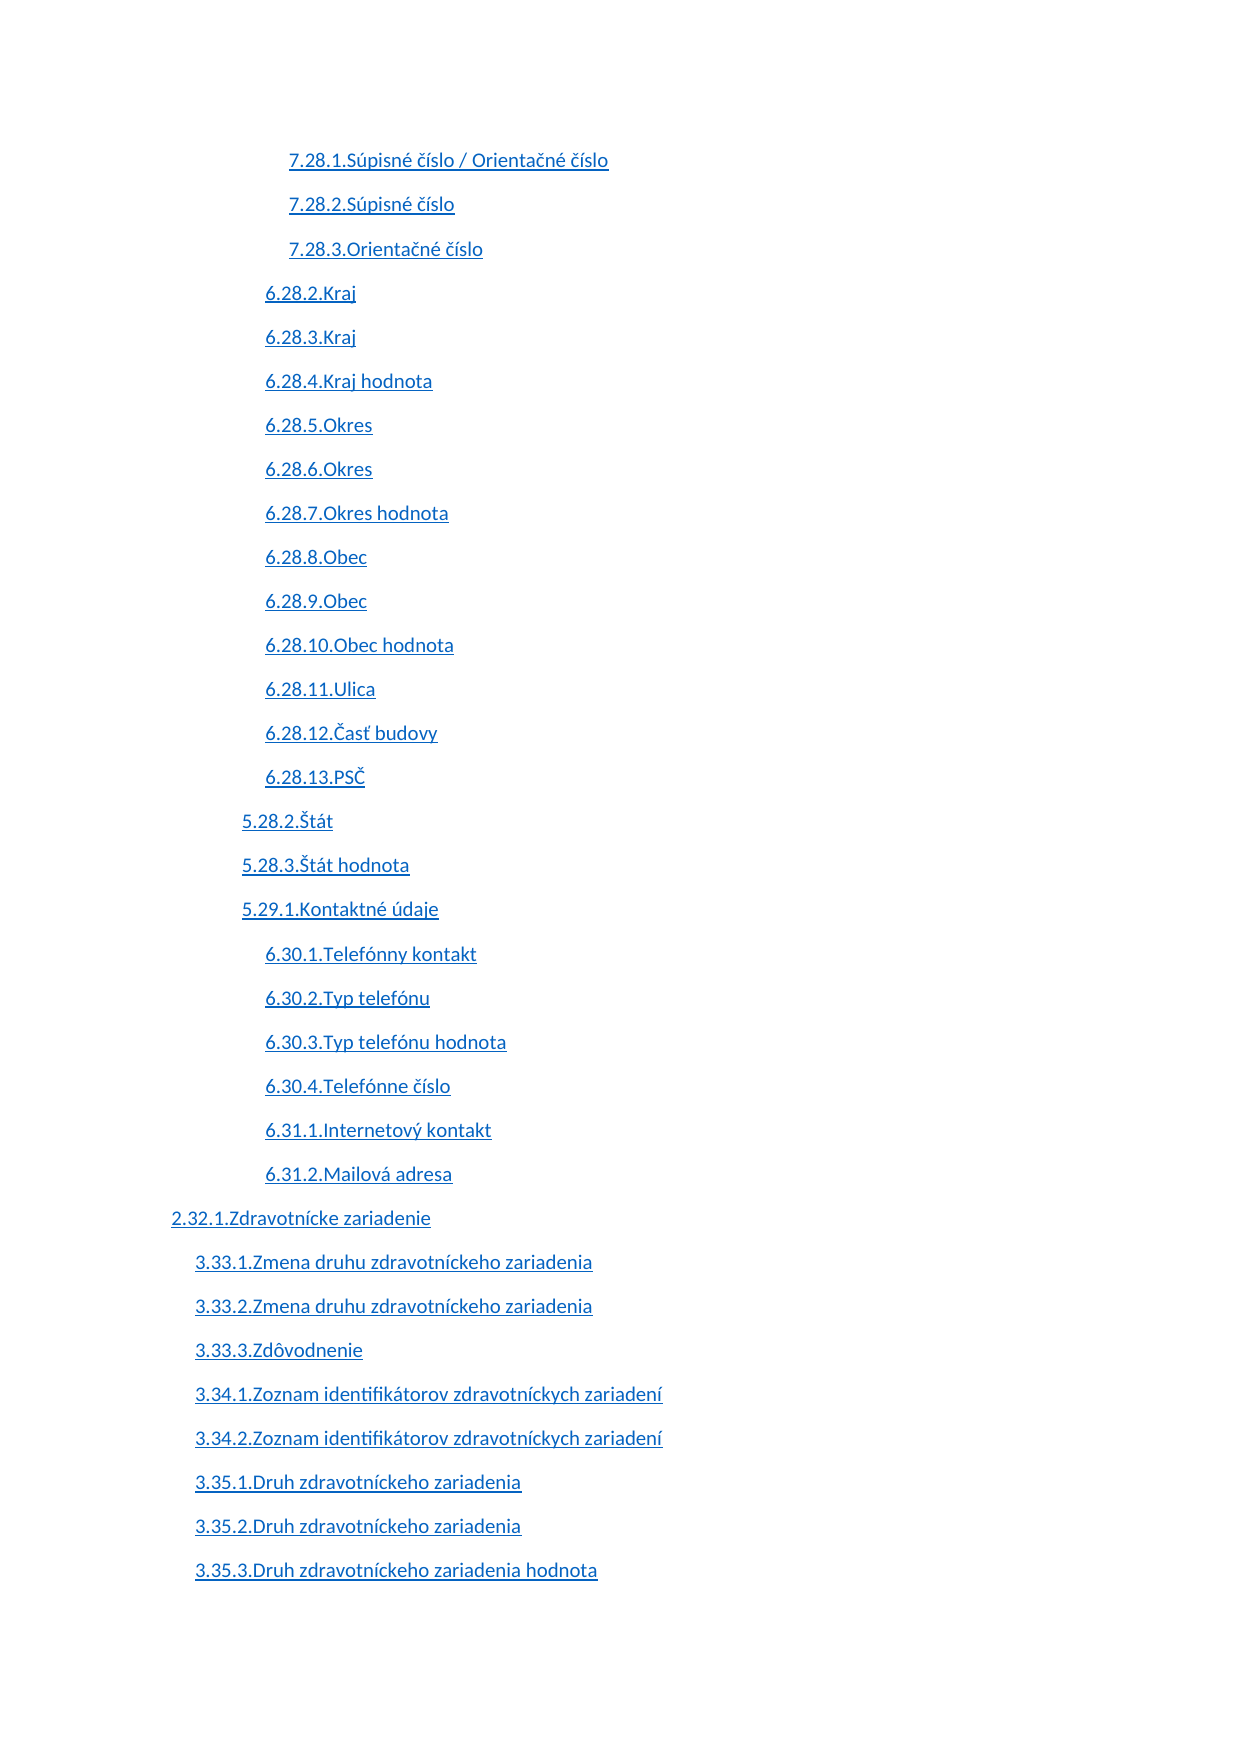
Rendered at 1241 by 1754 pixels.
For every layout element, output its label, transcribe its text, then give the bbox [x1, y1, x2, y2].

text 6.30.4.Telefónne číslo [148, 1073, 1093, 1098]
text 2.32.1.Zdravotnícke zariadenie [148, 1205, 1093, 1231]
text 6.31.2.Mailová adresa [148, 1161, 1093, 1186]
text 3.35.1.Druh zdravotníckeho zariadenia [148, 1469, 1093, 1495]
text 3.33.1.Zmena druhu zdravotníckeho zariadenia [148, 1249, 1093, 1274]
text 6.28.8.Obec [148, 544, 1093, 569]
text 6.28.7.Okres hodnota [148, 500, 1093, 526]
text 6.28.2.Kraj [148, 280, 1093, 305]
text 7.28.1.Súpisné číslo / Orientačné číslo [148, 148, 1093, 173]
text 7.28.2.Súpisné číslo [148, 192, 1093, 217]
text 6.31.1.Internetový kontakt [148, 1117, 1093, 1142]
text 6.28.9.Obec [148, 588, 1093, 614]
text 3.35.2.Druh zdravotníckeho zariadenia [148, 1513, 1093, 1539]
text 6.28.6.Okres [148, 456, 1093, 481]
text 3.33.2.Zmena druhu zdravotníckeho zariadenia [148, 1293, 1093, 1319]
text 3.35.3.Druh zdravotníckeho zariadenia hodnota [148, 1558, 1093, 1583]
text 6.28.13.PSČ [148, 764, 1093, 790]
text 6.28.12.Časť budovy [148, 720, 1093, 746]
text 6.30.1.Telefónny kontakt [148, 941, 1093, 966]
text 5.28.3.Štát hodnota [148, 853, 1093, 878]
text 6.28.5.Okres [148, 412, 1093, 437]
text 7.28.3.Orientačné číslo [148, 236, 1093, 261]
text 3.33.3.Zdôvodnenie [148, 1337, 1093, 1363]
text 3.34.1.Zoznam identifikátorov zdravotníckych zariadení [148, 1381, 1093, 1407]
text 6.28.10.Obec hodnota [148, 632, 1093, 658]
text 5.29.1.Kontaktné údaje [148, 897, 1093, 922]
text 6.30.3.Typ telefónu hodnota [148, 1029, 1093, 1054]
text 6.28.11.Ulica [148, 676, 1093, 702]
text 6.28.4.Kraj hodnota [148, 368, 1093, 393]
text 6.30.2.Typ telefónu [148, 985, 1093, 1010]
text 5.28.2.Štát [148, 808, 1093, 834]
text 6.28.3.Kraj [148, 324, 1093, 349]
text 3.34.2.Zoznam identifikátorov zdravotníckych zariadení [148, 1425, 1093, 1451]
